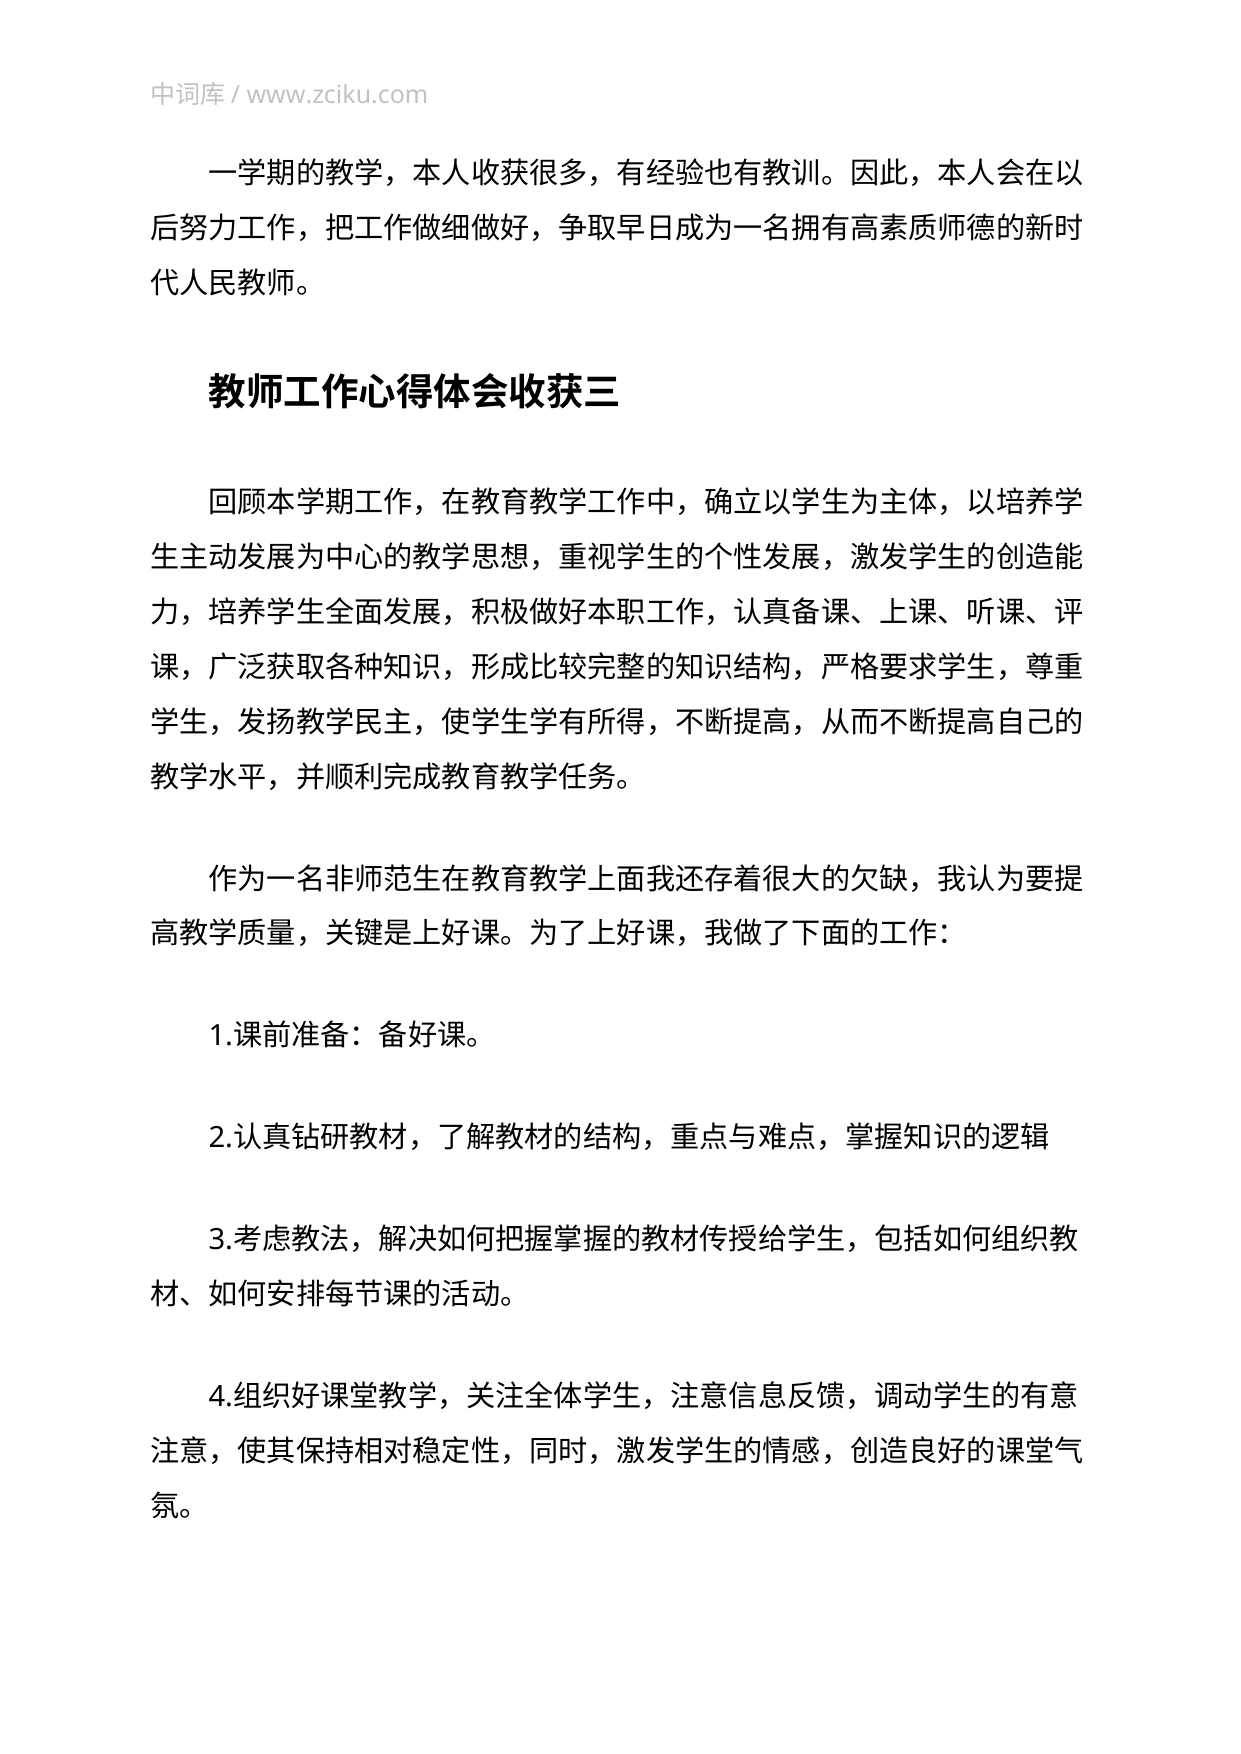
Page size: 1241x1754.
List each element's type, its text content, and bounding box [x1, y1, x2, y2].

text 一学期的教学，本人收获很多，有经验也有教训。因此，本人会在以后努力工作，把工作做细做好，争取早日成为一名拥有高素质师德的新时代人民教师。 [150, 150, 1090, 302]
text 2.认真钻研教材，了解教材的结构，重点与难点，掌握知识的逻辑 [150, 1114, 1090, 1156]
text 作为一名非师范生在教育教学上面我还存着很大的欠缺，我认为要提高教学质量，关键是上好课。为了上好课，我做了下面的工作： [150, 855, 1090, 952]
text 4.组织好课堂教学，关注全体学生，注意信息反馈，调动学生的有意注意，使其保持相对稳定性，同时，激发学生的情感，创造良好的课堂气氛。 [150, 1373, 1090, 1525]
text 1.课前准备：备好课。 [150, 1012, 1090, 1054]
text 教师工作心得体会收获三 [150, 362, 1090, 416]
text 3.考虑教法，解决如何把握掌握的教材传授给学生，包括如何组织教材、如何安排每节课的活动。 [150, 1216, 1090, 1313]
text 回顾本学期工作，在教育教学工作中，确立以学生为主体，以培养学生主动发展为中心的教学思想，重视学生的个性发展，激发学生的创造能力，培养学生全面发展，积极做好本职工作，认真备课、上课、听课、评课，广泛获取各种知识，形成比较完整的知识结构，严格要求学生，尊重学生，发扬教学民主，使学生学有所得，不断提高，从而不断提高自己的教学水平，并顺利完成教育教学任务。 [150, 479, 1090, 796]
